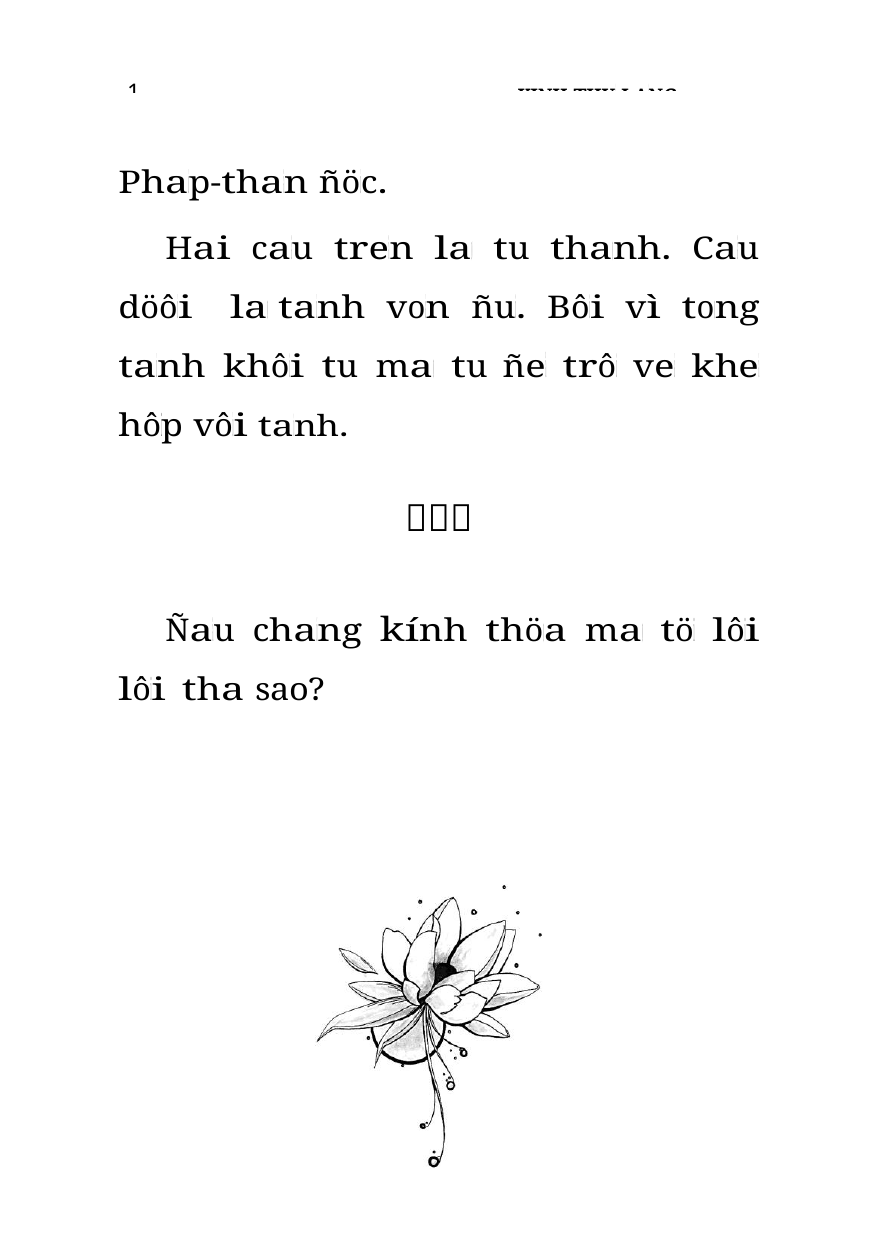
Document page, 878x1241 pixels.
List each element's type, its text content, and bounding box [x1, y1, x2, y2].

subtitle  [321, 491, 556, 542]
text Ñaâu chaúng kính thöøa maø töï lôïi lôïi tha sao? [118, 606, 759, 709]
picture [314, 884, 543, 1169]
text Hai caâu treân laø tu thaønh. Caâu döôùi laø taùnh voán ñuû. Bôûi vì toøng taùnh khôûi tu maø tu ñeå trôû veà kheá hôïp vôùi taùnh. [118, 226, 759, 445]
text Phaùp-thaân ñöùc. [118, 160, 798, 202]
